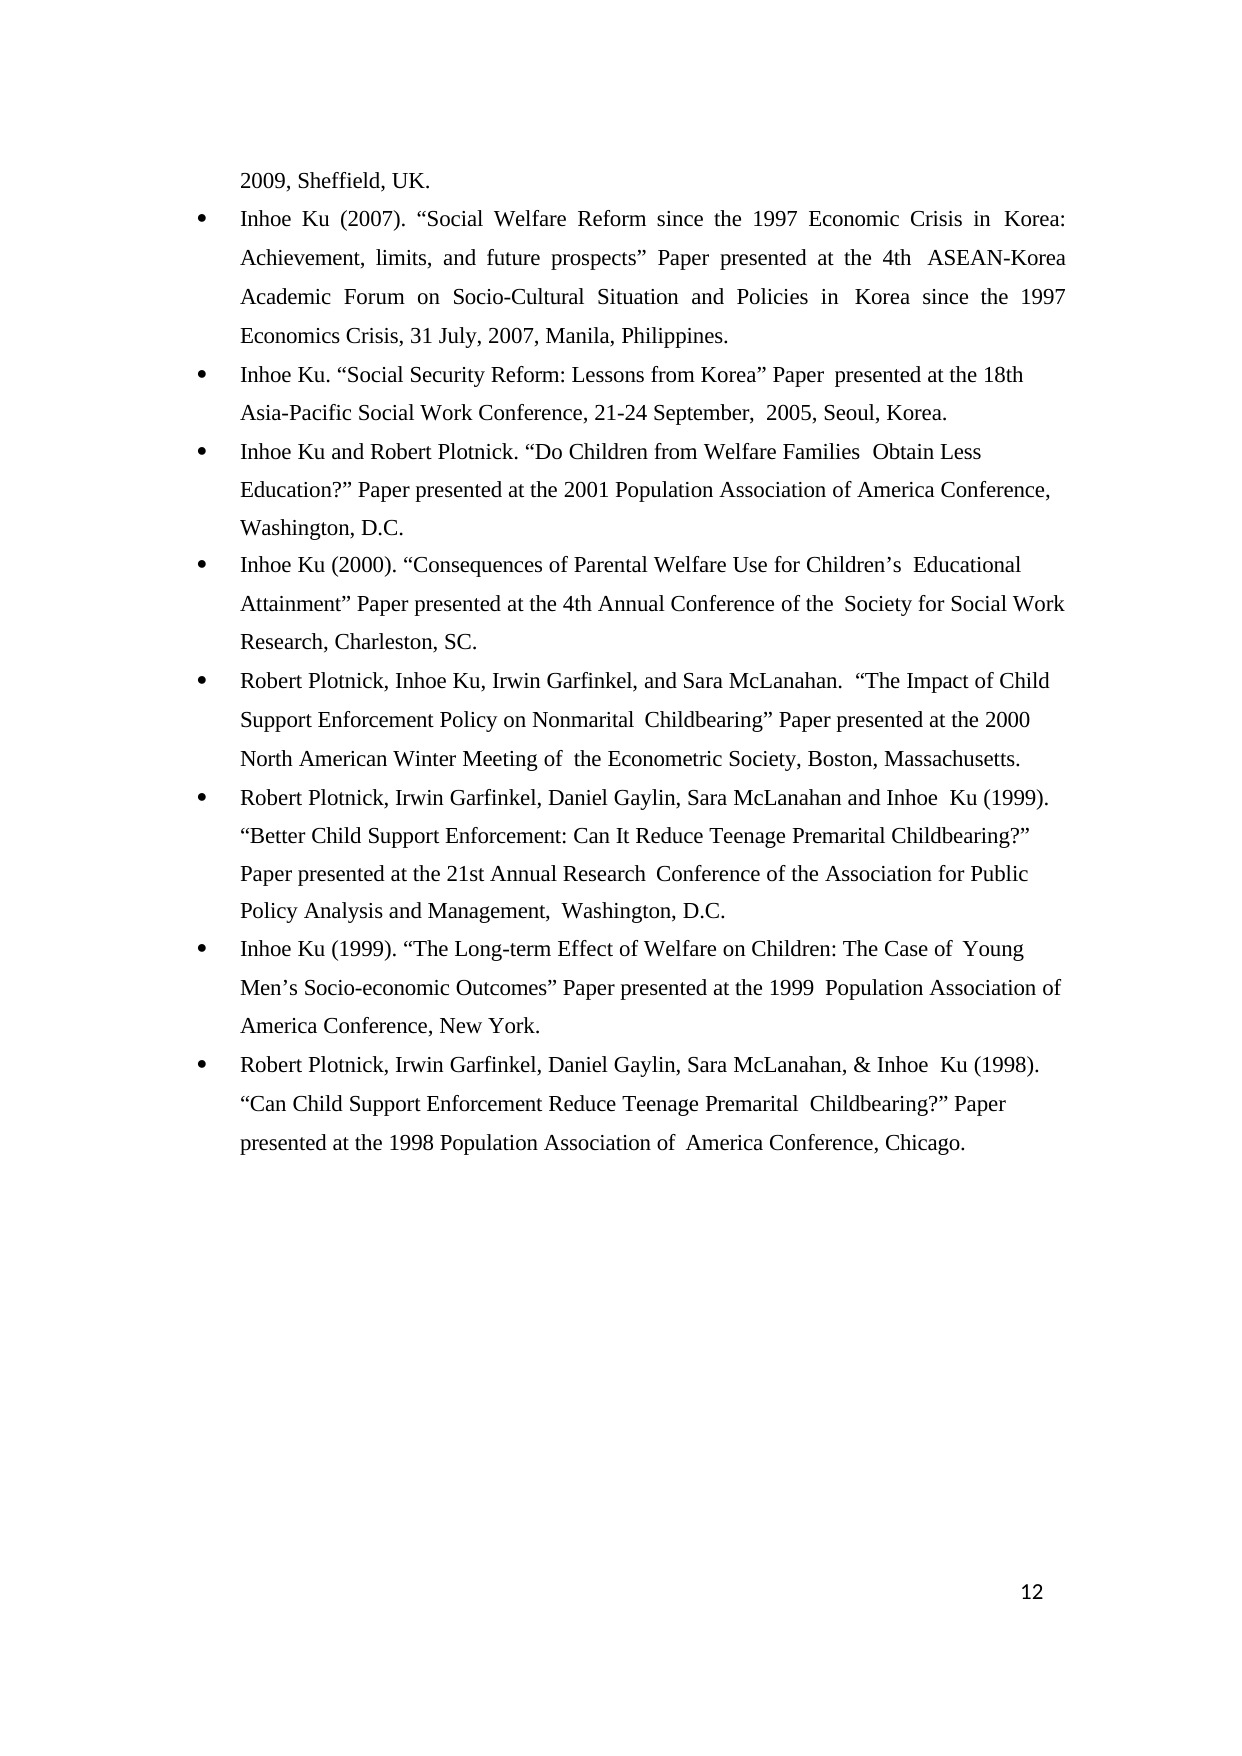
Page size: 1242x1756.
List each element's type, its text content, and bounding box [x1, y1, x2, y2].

list Robert Plotnick, Inhoe Ku, Irwin Garfinkel, and Sara McLanahan. “The Impact of Child Support Enforcement Policy on Nonmarital Childbearing” Paper presented at the 2000 North American Winter Meeting of the Econometric Society, Boston, Massachusetts. [198, 667, 1067, 771]
list Inhoe Ku (2007). “Social Welfare Reform since the 1997 Economic Crisis in Korea: Achievement, limits, and future prospects” Paper presented at the 4th ASEAN-Korea Academic Forum on Socio-Cultural Situation and Policies in Korea since the 1997 Economics Crisis, 31 July, 2007, Manila, Philippines. [198, 205, 1067, 348]
list Inhoe Ku (1999). “The Long-term Effect of Welfare on Children: The Case of Young Men’s Socio-economic Outcomes” Paper presented at the 1999 Population Association of America Conference, New York. [198, 935, 1067, 1039]
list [198, 167, 1067, 193]
list Inhoe Ku and Robert Plotnick. “Do Children from Welfare Families Obtain Less Education?” Paper presented at the 2001 Population Association of America Conference, Washington, D.C. [198, 438, 1067, 540]
list Robert Plotnick, Irwin Garfinkel, Daniel Gaylin, Sara McLanahan, & Inhoe Ku (1998). “Can Child Support Enforcement Reduce Teenage Premarital Childbearing?” Paper presented at the 1998 Population Association of America Conference, Chicago. [198, 1051, 1067, 1155]
list Inhoe Ku (2000). “Consequences of Parental Welfare Use for Children’s Educational Attainment” Paper presented at the 4th Annual Conference of the Society for Social Work Research, Charleston, SC. [198, 552, 1067, 655]
list Robert Plotnick, Irwin Garfinkel, Daniel Gaylin, Sara McLanahan and Inhoe Ku (1999). “Better Child Support Enforcement: Can It Reduce Teenage Premarital Childbearing?” Paper presented at the 21st Annual Research Conference of the Association for Public Policy Analysis and Management, Washington, D.C. [198, 784, 1067, 924]
list Inhoe Ku. “Social Security Reform: Lessons from Korea” Paper presented at the 18th Asia-Pacific Social Work Conference, 21-24 September, 2005, Seoul, Korea. [198, 361, 1067, 426]
